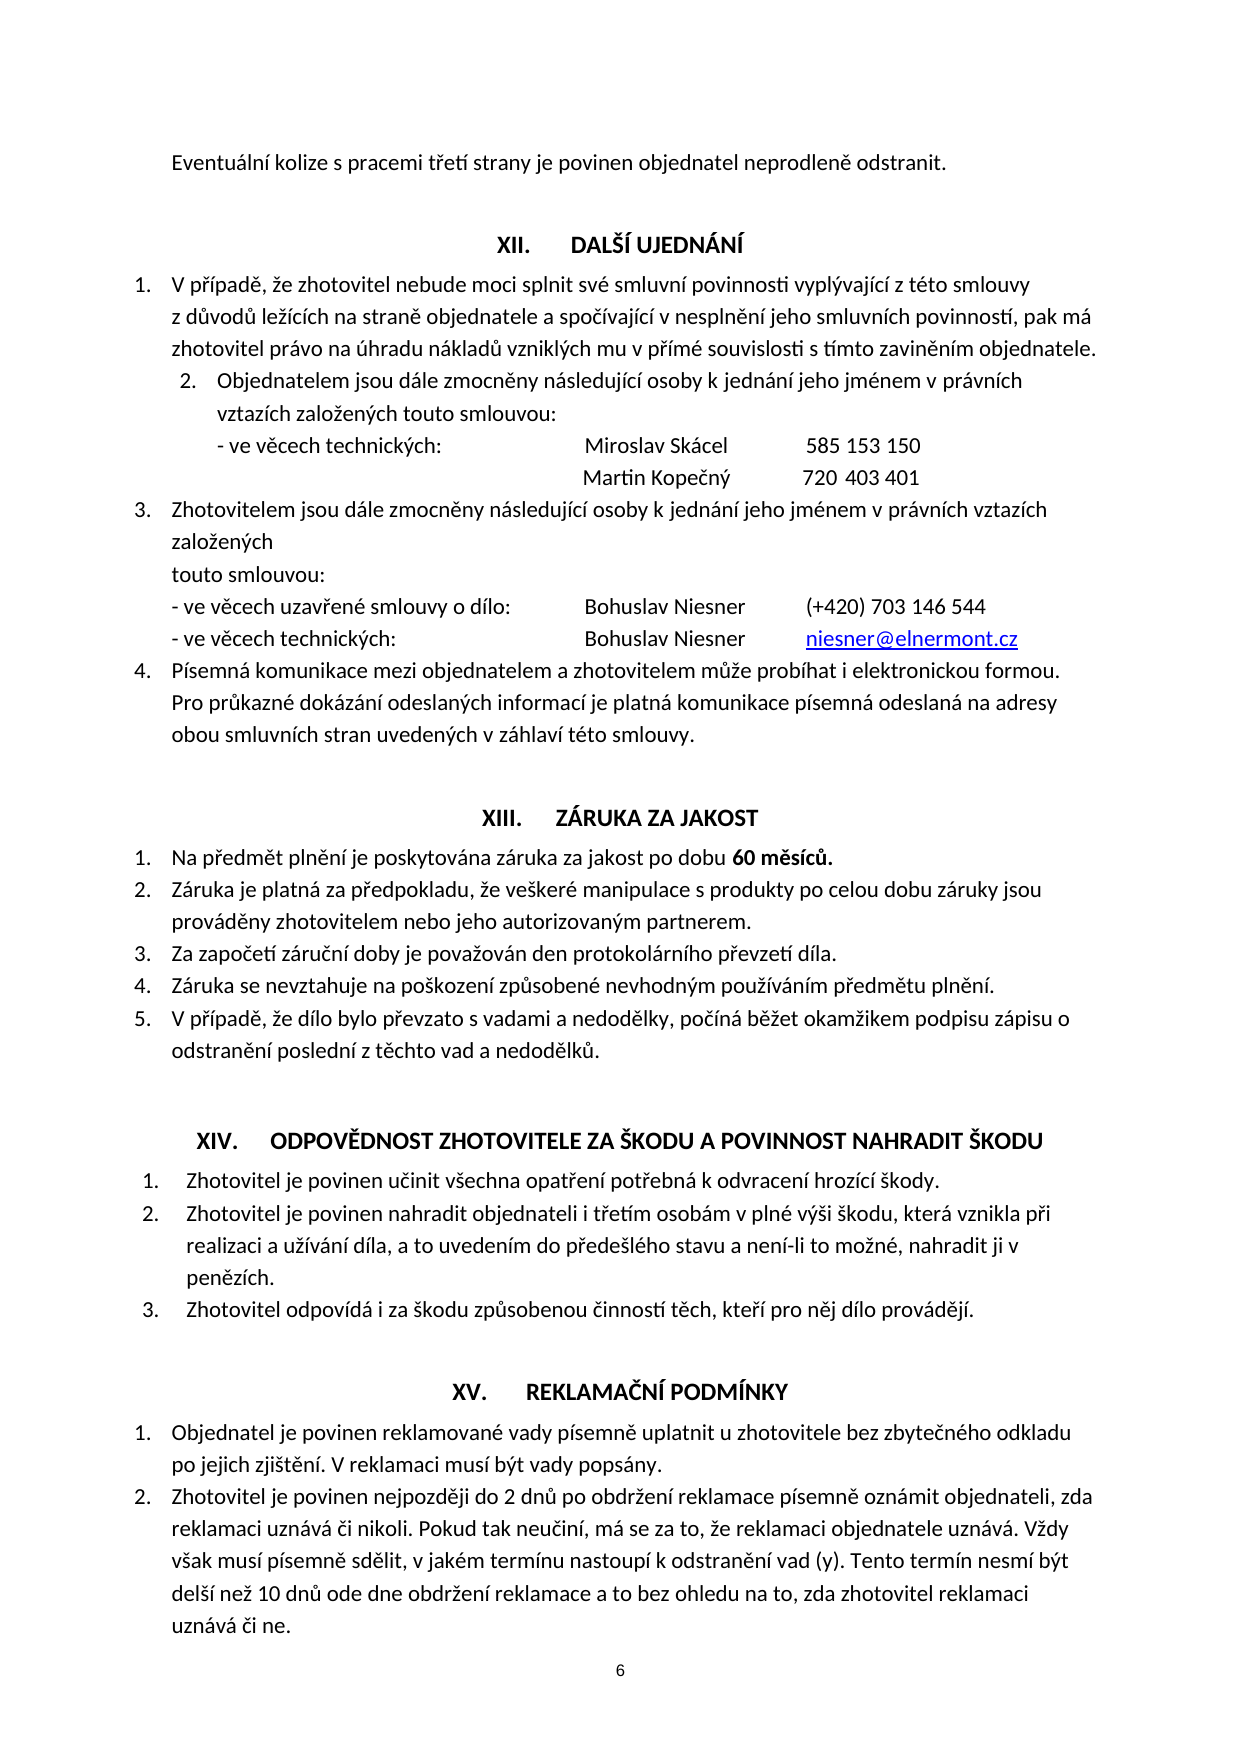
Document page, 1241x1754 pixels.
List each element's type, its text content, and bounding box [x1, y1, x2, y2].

list Písemná komunikace mezi objednatelem a zhotovitelem může probíhat i elektronickou formou. Pro průkazné dokázání odeslaných informací je platná komunikace písemná odeslaná na adresy obou smluvních stran uvedených v záhlaví této smlouvy. [134, 656, 1098, 773]
text Martin Kopečný 720 403 401 [217, 463, 1098, 491]
list Záruka se nevztahuje na poškození způsobené nevhodným používáním předmětu plnění. [134, 972, 1098, 1000]
list Za započetí záruční doby je považován den protokolárního převzetí díla. [134, 939, 1098, 967]
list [134, 148, 1098, 201]
list Zhotovitel odpovídá i za škodu způsobenou činností těch, kteří pro něj dílo provádějí. [142, 1295, 1098, 1348]
subtitle Odpovědnost zhotovitele za škodu a povinnost nahradit škodu [142, 1125, 1098, 1156]
list Záruka je platná za předpokladu, že veškeré manipulace s produkty po celou dobu záruky jsou prováděny zhotovitelem nebo jeho autorizovaným partnerem. [134, 875, 1098, 935]
subtitle DALŠÍ UJEDNÁNÍ [142, 229, 1098, 259]
list Zhotovitelem jsou dále zmocněny následující osoby k jednání jeho jménem v právních vztazích založených [134, 495, 1098, 556]
list Objednatelem jsou dále zmocněny následující osoby k jednání jeho jménem v právních vztazích založených touto smlouvou: - ve věcech technických: Miroslav Skácel 585 153 150 [179, 367, 1098, 459]
list Na předmět plnění je poskytována záruka za jakost po dobu 60 měsíců. [134, 843, 1098, 871]
list V případě, že zhotovitel nebude moci splnit své smluvní povinnosti vyplývající z této smlouvy z důvodů ležících na straně objednatele a spočívající v nesplnění jeho smluvních povinností, pak má zhotovitel právo na úhradu nákladů vzniklých mu v přímé souvislosti s tímto zaviněním objednatele. [134, 270, 1098, 362]
list V případě, že dílo bylo převzato s vadami a nedodělky, počíná běžet okamžikem podpisu zápisu o odstranění poslední z těchto vad a nedodělků. [134, 1004, 1098, 1064]
list Zhotovitel je povinen učinit všechna opatření potřebná k odvracení hrozící škody. [142, 1167, 1098, 1195]
text touto smlouvou: [142, 560, 1098, 588]
list Zhotovitel je povinen nahradit objednateli i třetím osobám v plné výši škodu, která vznikla při realizaci a užívání díla, a to uvedením do předešlého stavu a není-li to možné, nahradit ji v penězích. [142, 1199, 1098, 1291]
subtitle REKLAMAČNÍ PODMÍNKY [142, 1376, 1098, 1407]
list Objednatel je povinen reklamované vady písemně uplatnit u zhotovitele bez zbytečného odkladu po jejich zjištění. V reklamaci musí být vady popsány. [134, 1418, 1098, 1478]
list Zhotovitel je povinen nejpozději do 2 dnů po obdržení reklamace písemně oznámit objednateli, zda reklamaci uznává či nikoli. Pokud tak neučiní, má se za to, že reklamaci objednatele uznává. Vždy však musí písemně sdělit, v jakém termínu nastoupí k odstranění vad (y). Tento termín nesmí být delší než 10 dnů ode dne obdržení reklamace a to bez ohledu na to, zda zhotovitel reklamaci uznává či ne. [134, 1482, 1098, 1639]
text - ve věcech uzavřené smlouvy o dílo: Bohuslav Niesner (+420) 703 146 544 - ve věcech technických: Bohuslav Niesner niesner@elnermont.cz [142, 592, 1098, 652]
subtitle ZÁRUKA ZA JAKOST [142, 802, 1098, 832]
